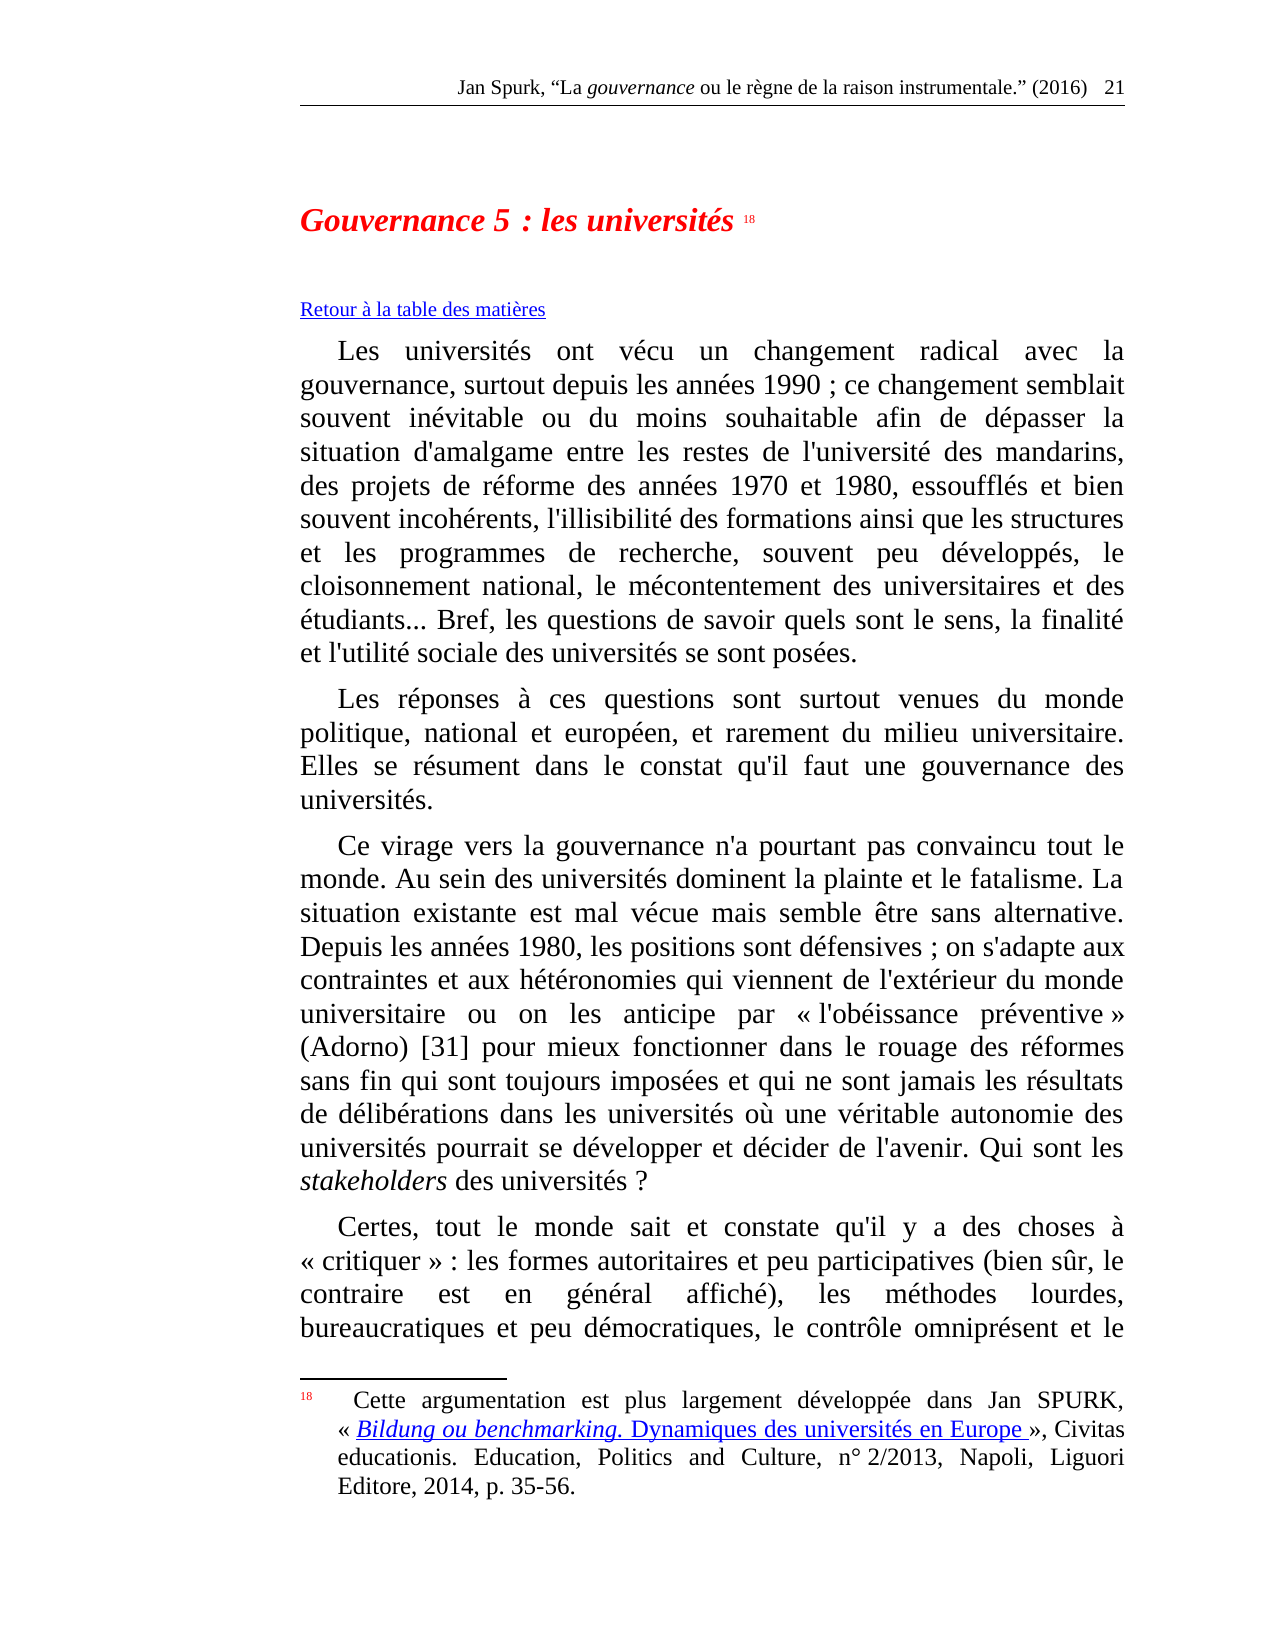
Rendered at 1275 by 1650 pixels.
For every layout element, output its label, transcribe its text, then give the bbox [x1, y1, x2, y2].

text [300, 1209, 1125, 1344]
text Les réponses à ces questions sont surtout venues du monde politique, national et européen, et rarement du milieu universitaire. Elles se résument dans le constat qu'il faut une gouvernance des universités. [300, 681, 1125, 816]
text Gouvernance 5 : les universités [300, 200, 1125, 238]
text Retour à la table des matières [300, 297, 1116, 321]
text Ce virage vers la gouvernance n'a pourtant pas convaincu tout le monde. Au sein des universités dominent la plainte et le fatalisme. La situation existante est mal vécue mais semble être sans alternative. Depuis les années 1980, les positions sont défensives ; on s'adapte aux contraintes et aux hétéronomies qui viennent de l'extérieur du monde universitaire ou on les anticipe par « l'obéissance préventive » (Adorno) [31] pour mieux fonctionner dans le rouage des réformes sans fin qui sont toujours imposées et qui ne sont jamais les résultats de délibérations dans les universités où une véritable autonomie des universités pourrait se développer et décider de l'avenir. Qui sont les stakeholders des universités ? [300, 828, 1125, 1197]
text Les universités ont vécu un changement radical avec la gouvernance, surtout depuis les années 1990 ; ce changement semblait souvent inévitable ou du moins souhaitable afin de dépasser la situation d'amalgame entre les restes de l'université des mandarins, des projets de réforme des années 1970 et 1980, essoufflés et bien souvent incohérents, l'illisibilité des formations ainsi que les structures et les programmes de recherche, souvent peu développés, le cloisonnement national, le mécontentement des universitaires et des étudiants... Bref, les questions de savoir quels sont le sens, la finalité et l'utilité sociale des universités se sont posées. [300, 333, 1125, 669]
